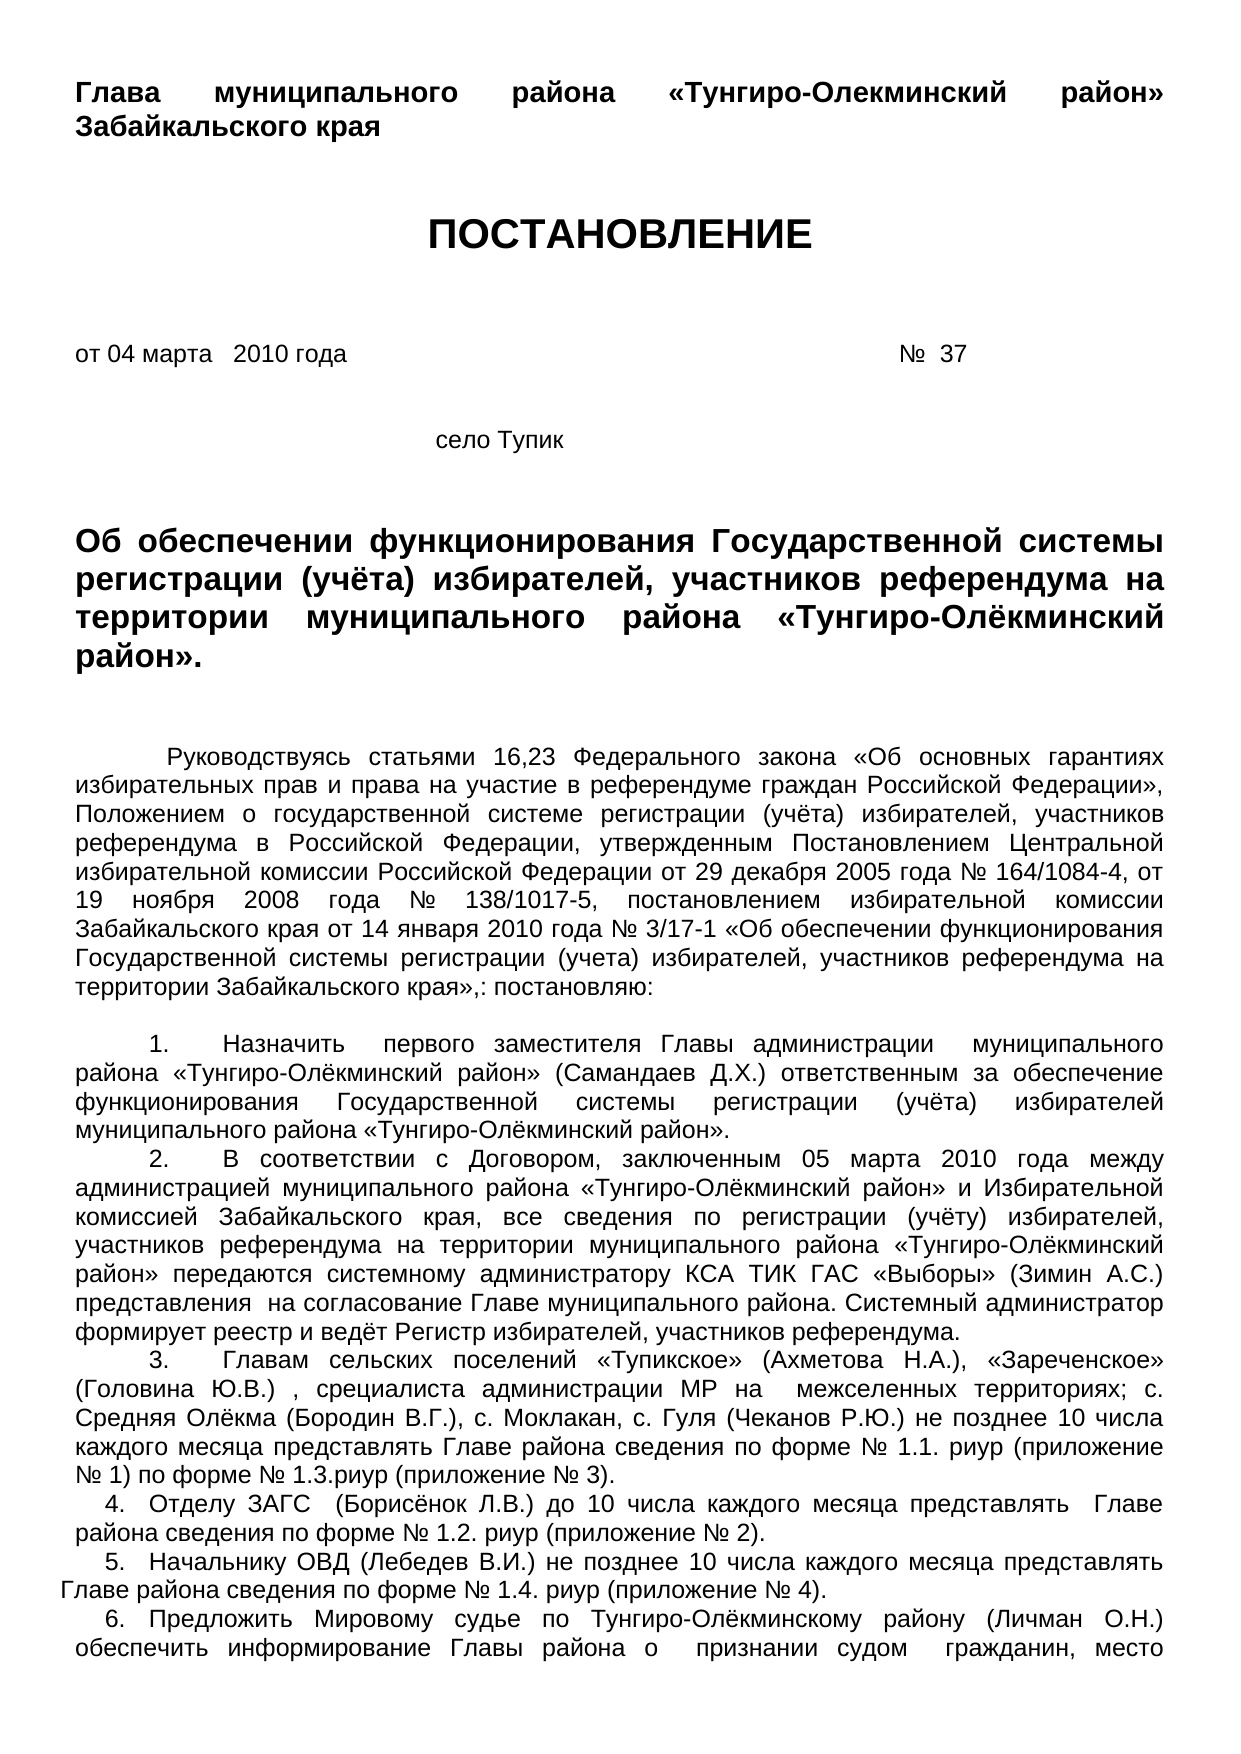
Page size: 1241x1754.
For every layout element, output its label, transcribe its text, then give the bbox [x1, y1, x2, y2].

list В соответствии с Договором, заключенным 05 марта 2010 года между администрацией муниципального района «Тунгиро-Олёкминский район» и Избирательной комиссией Забайкальского края, все сведения по регистрации (учёту) избирателей, участников референдума на территории муниципального района «Тунгиро-Олёкминский район» передаются системному администратору КСА ТИК ГАС «Выборы» (Зимин А.С.) представления на согласование Главе муниципального района. Системный администратор формирует реестр и ведёт Регистр избирателей, участников референдума. [75, 1144, 1165, 1345]
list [75, 1604, 1165, 1661]
text Глава муниципального района «Тунгиро-Олекминский район» Забайкальского края [75, 75, 1165, 142]
text от 04 марта 2010 года № 37 [75, 338, 1165, 367]
text Руководствуясь статьями 16,23 Федерального закона «Об основных гарантиях избирательных прав и права на участие в референдуме граждан Российской Федерации», Положением о государственной системе регистрации (учёта) избирателей, участников референдума в Российской Федерации, утвержденным Постановлением Центральной избирательной комиссии Российской Федерации от 29 декабря 2005 года № 164/1084-4, от 19 ноября 2008 года № 138/1017-5, постановлением избирательной комиссии Забайкальского края от 14 января 2010 года № 3/17-1 «Об обеспечении функционирования Государственной системы регистрации (учета) избирателей, участников референдума на территории Забайкальского края»,: постановляю: [75, 741, 1165, 1000]
list Начальнику ОВД (Лебедев В.И.) не позднее 10 числа каждого месяца представлять Главе района сведения по форме № 1.4. риур (приложение № 4). [60, 1546, 1165, 1604]
list Отделу ЗАГС (Борисёнок Л.В.) до 10 числа каждого месяца представлять Главе района сведения по форме № 1.2. риур (приложение № 2). [75, 1489, 1165, 1546]
list Главам сельских поселений «Тупикское» (Ахметова Н.А.), «Зареченское» (Головина Ю.В.) , срециалиста администрации МР на межселенных территориях; с. Средняя Олёкма (Бородин В.Г.), с. Моклакан, с. Гуля (Чеканов Р.Ю.) не позднее 10 числа каждого месяца представлять Главе района сведения по форме № 1.1. риур (приложение № 1) по форме № 1.3.риур (приложение № 3). [75, 1345, 1165, 1489]
text ПОСТАНОВЛЕНИЕ [75, 209, 1165, 257]
text Об обеспечении функционирования Государственной системы регистрации (учёта) избирателей, участников референдума на территории муниципального района «Тунгиро-Олёкминский район». [75, 521, 1165, 674]
list Назначить первого заместителя Главы администрации муниципального района «Тунгиро-Олёкминский район» (Самандаев Д.Х.) ответственным за обеспечение функционирования Государственной системы регистрации (учёта) избирателей муниципального района «Тунгиро-Олёкминский район». [75, 1029, 1165, 1144]
text село Тупик [75, 425, 1165, 453]
